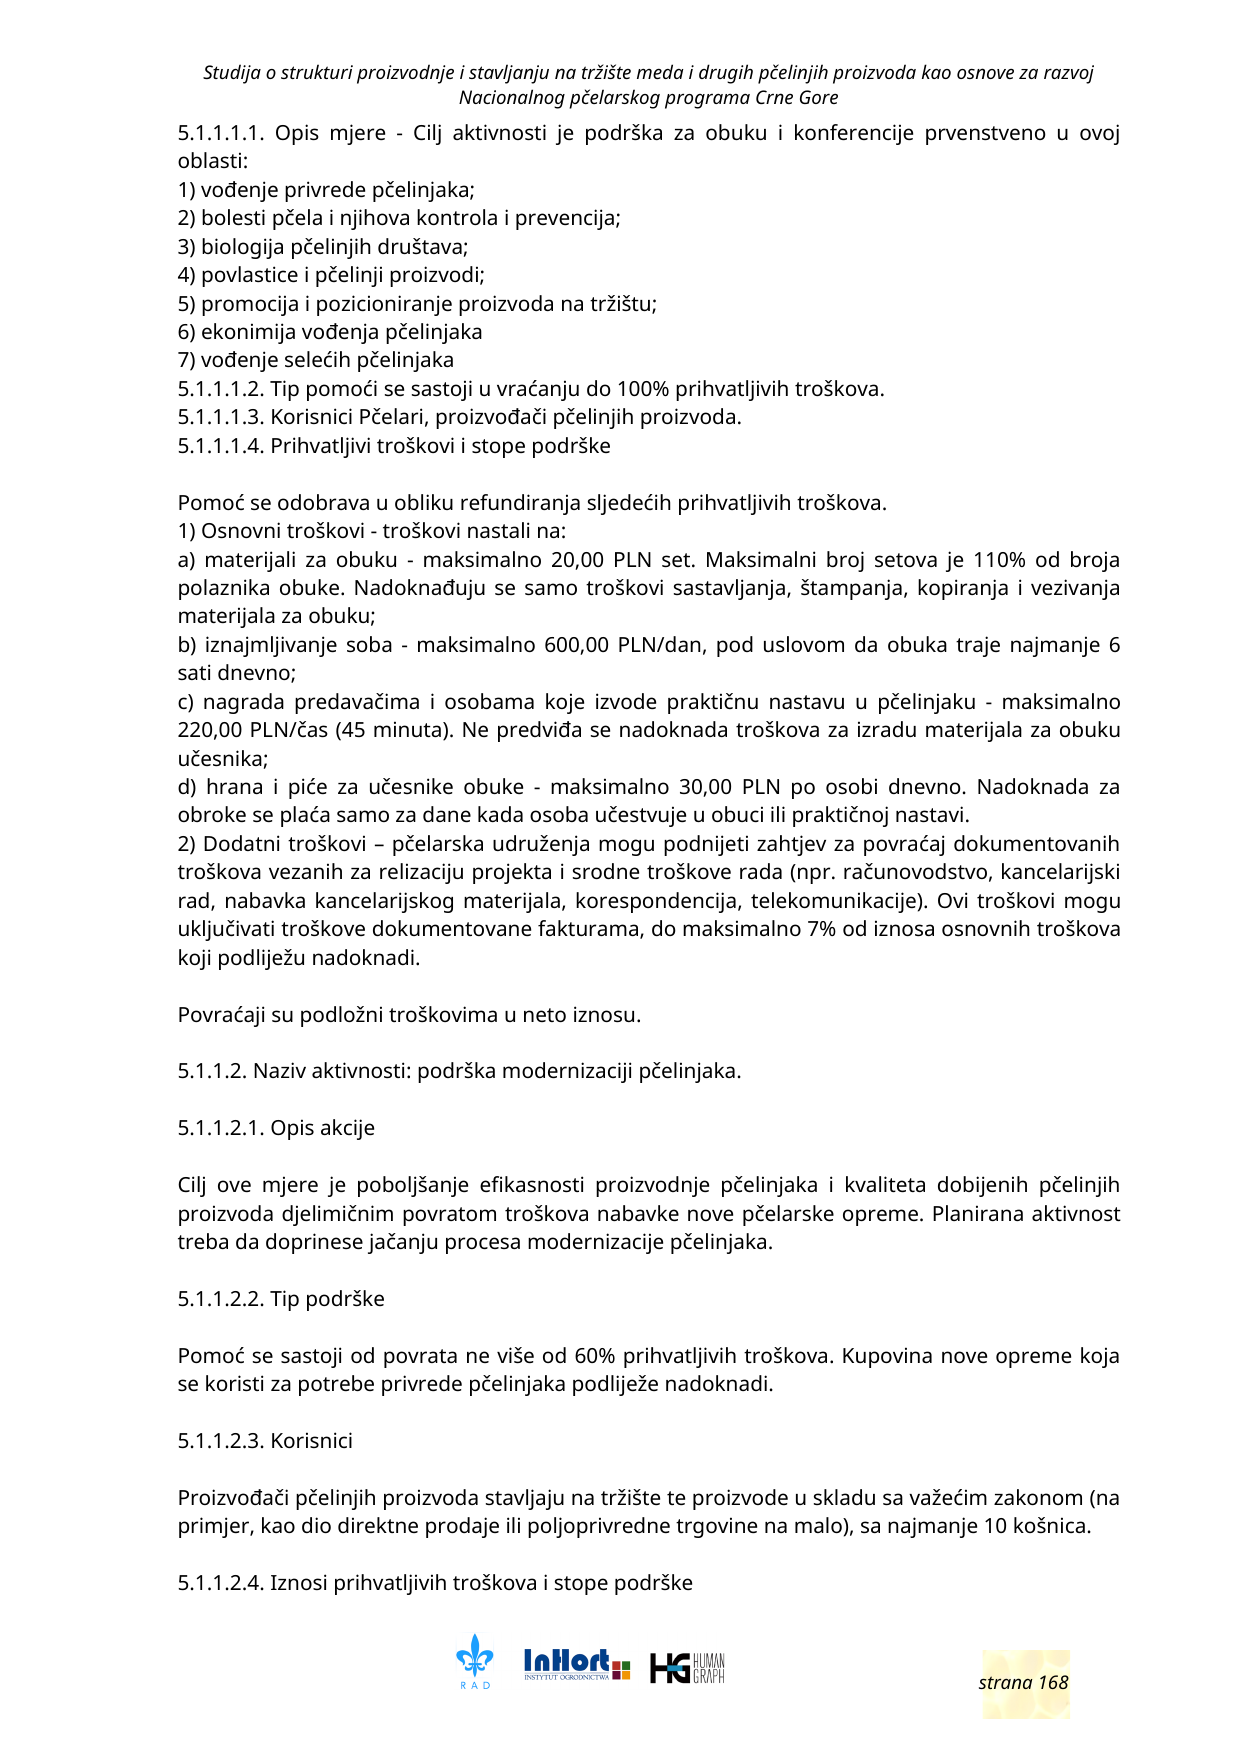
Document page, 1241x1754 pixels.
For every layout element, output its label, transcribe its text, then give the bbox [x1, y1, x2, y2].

text Cilj ove mjere je poboljšanje efikasnosti proizvodnje pčelinjaka i kvaliteta dobijenih pčelinjih proizvoda djelimičnim povratom troškova nabavke nove pčelarske opreme. Planirana aktivnost treba da doprinese jačanju procesa modernizacije pčelinjaka. [177, 1170, 1122, 1256]
text Pomoć se sastoji od povrata ne više od 60% prihvatljivih troškova. Kupovina nove opreme koja se koristi za potrebe privrede pčelinjaka podliježe nadoknadi. [177, 1341, 1122, 1398]
text 1) vođenje privrede pčelinjaka; [177, 175, 1122, 203]
text Proizvođači pčelinjih proizvoda stavljaju na tržište te proizvode u skladu sa važećim zakonom (na primjer, kao dio direktne prodaje ili poljoprivredne trgovine na malo), sa najmanje 10 košnica. [177, 1483, 1122, 1540]
picture [453, 1632, 726, 1690]
text 2) bolesti pčela i njihova kontrola i prevencija; [177, 203, 1122, 232]
text 5.1.1.2.1. Opis akcije [177, 1113, 1122, 1142]
text 1) Osnovni troškovi - troškovi nastali na: [177, 516, 1122, 545]
text 5.1.1.1.3. Korisnici Pčelari, proizvođači pčelinjih proizvoda. [177, 402, 1122, 431]
text 4) povlastice i pčelinji proizvodi; [177, 260, 1122, 289]
text 5.1.1.1.4. Prihvatljivi troškovi i stope podrške [177, 431, 1122, 459]
text a) materijali za obuku - maksimalno 20,00 PLN set. Maksimalni broj setova je 110% od broja polaznika obuke. Nadoknađuju se samo troškovi sastavljanja, štampanja, kopiranja i vezivanja materijala za obuku; [177, 545, 1122, 630]
text d) hrana i piće za učesnike obuke - maksimalno 30,00 PLN po osobi dnevno. Nadoknada za obroke se plaća samo za dane kada osoba učestvuje u obuci ili praktičnoj nastavi. [177, 772, 1122, 829]
text 6) ekonimija vođenja pčelinjaka [177, 317, 1122, 346]
text c) nagrada predavačima i osobama koje izvode praktičnu nastavu u pčelinjaku - maksimalno 220,00 PLN/čas (45 minuta). Ne predviđa se nadoknada troškova za izradu materijala za obuku učesnika; [177, 687, 1122, 772]
text b) iznajmljivanje soba - maksimalno 600,00 PLN/dan, pod uslovom da obuka traje najmanje 6 sati dnevno; [177, 630, 1122, 687]
text 7) vođenje selećih pčelinjaka [177, 346, 1122, 374]
picture [982, 1650, 1071, 1719]
text 5) promocija i pozicioniranje proizvoda na tržištu; [177, 289, 1122, 317]
text 2) Dodatni troškovi – pčelarska udruženja mogu podnijeti zahtjev za povraćaj dokumentovanih troškova vezanih za relizaciju projekta i srodne troškove rada (npr. računovodstvo, kancelarijski rad, nabavka kancelarijskog materijala, korespondencija, telekomunikacije). Ovi troškovi mogu uključivati ​​troškove dokumentovane fakturama, do maksimalno 7% od iznosa osnovnih troškova koji podliježu nadoknadi. [177, 829, 1122, 971]
text 5.1.1.1.1. Opis mjere - Cilj aktivnosti je podrška za obuku i konferencije prvenstveno u ovoj oblasti: [177, 118, 1122, 175]
text Pomoć se odobrava u obliku refundiranja sljedećih prihvatljivih troškova. [177, 488, 1122, 516]
text 5.1.1.2.4. Iznosi prihvatljivih troškova i stope podrške [177, 1568, 1122, 1597]
text 3) biologija pčelinjih društava; [177, 232, 1122, 260]
text 5.1.1.2.3. Korisnici [177, 1426, 1122, 1455]
text Povraćaji su podložni troškovima u neto iznosu. [177, 1000, 1122, 1028]
text 5.1.1.1.2. Tip pomoći se sastoji u vraćanju do 100% prihvatljivih troškova. [177, 374, 1122, 402]
text 5.1.1.2. Naziv aktivnosti: podrška modernizaciji pčelinjaka. [177, 1057, 1122, 1085]
text 5.1.1.2.2. Tip podrške [177, 1284, 1122, 1312]
